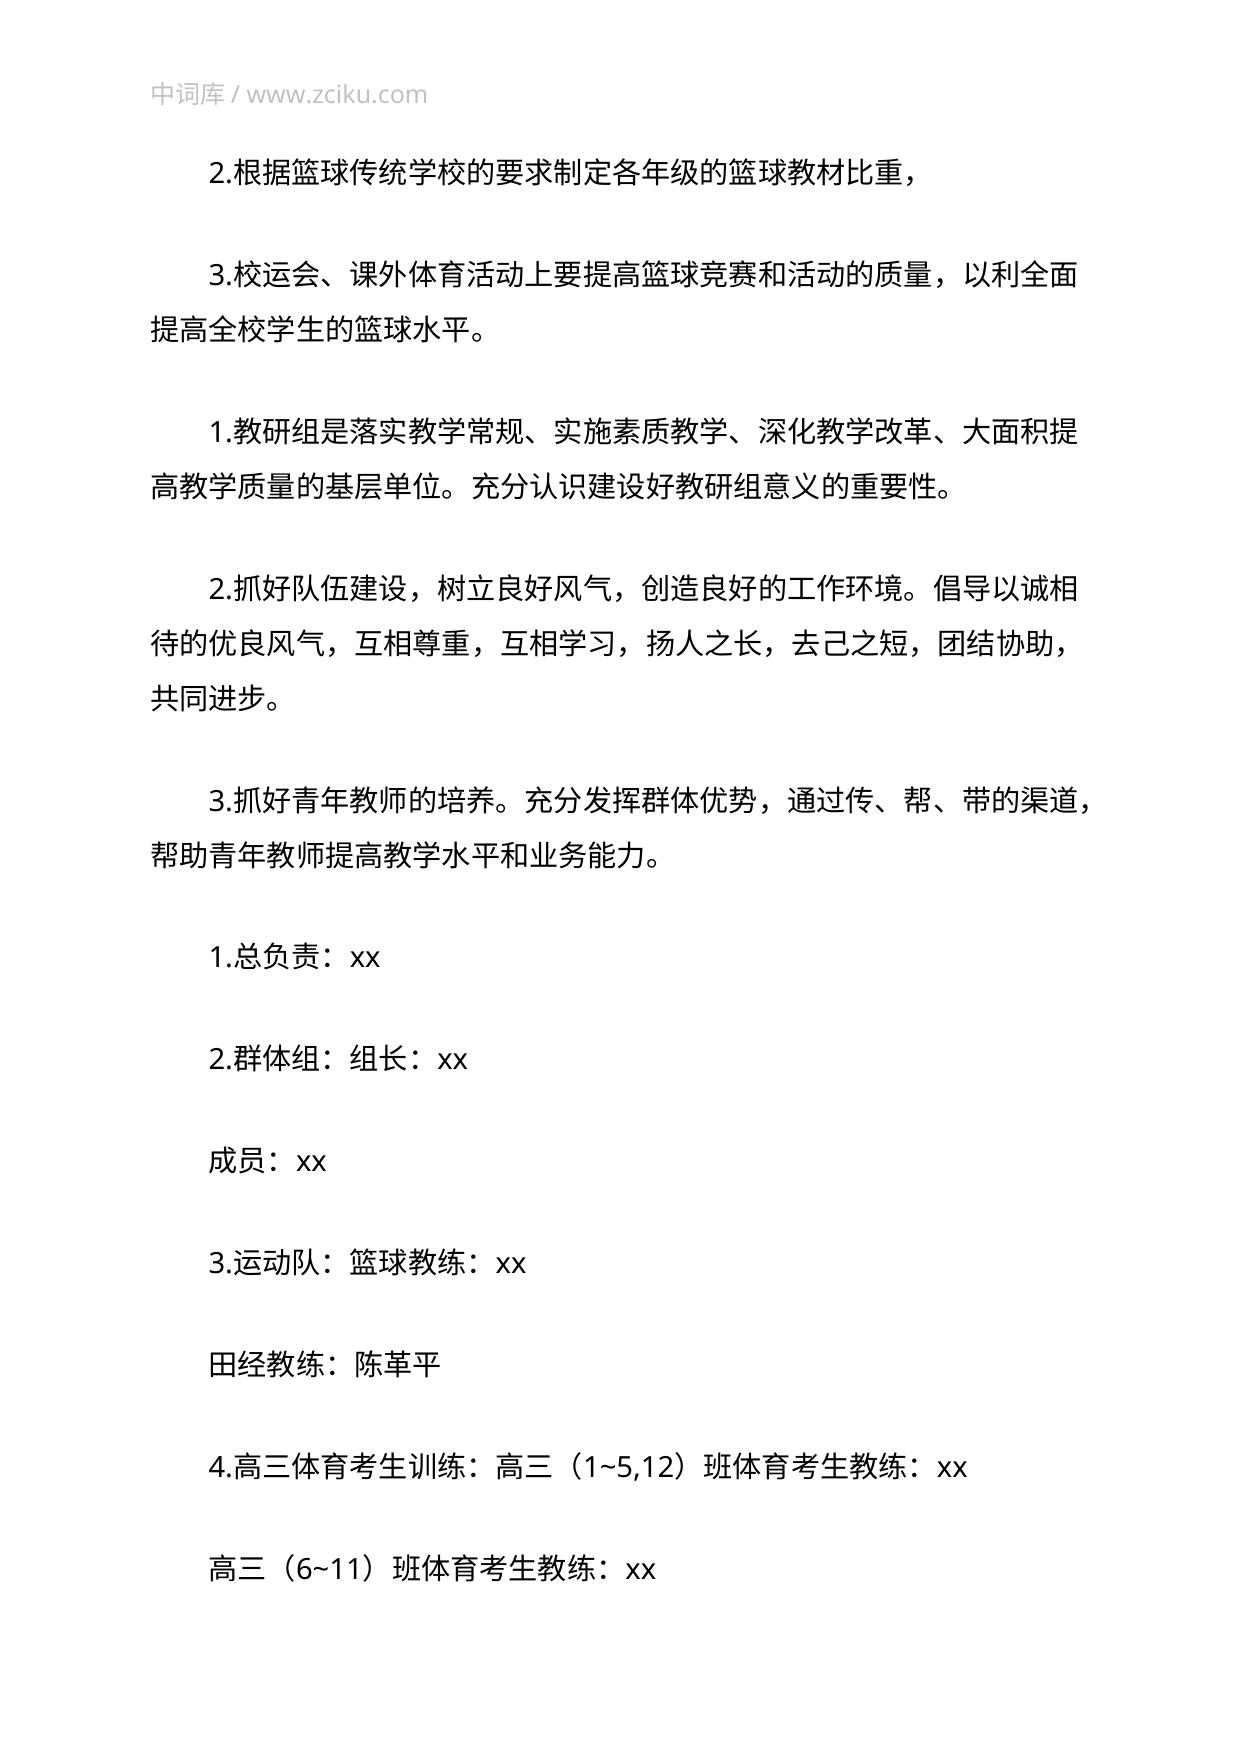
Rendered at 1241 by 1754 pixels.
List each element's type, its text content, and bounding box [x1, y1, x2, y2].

text 田经教练：陈革平 [150, 1342, 1090, 1384]
text 3.校运会、课外体育活动上要提高篮球竞赛和活动的质量，以利全面提高全校学生的篮球水平。 [150, 252, 1090, 349]
text 2.抓好队伍建设，树立良好风气，创造良好的工作环境。倡导以诚相待的优良风气，互相尊重，互相学习，扬人之长，去己之短，团结协助，共同进步。 [150, 566, 1090, 718]
text 2.根据篮球传统学校的要求制定各年级的篮球教材比重， [150, 150, 1090, 192]
text 1.教研组是落实教学常规、实施素质教学、深化教学改革、大面积提高教学质量的基层单位。充分认识建设好教研组意义的重要性。 [150, 409, 1090, 506]
text 3.抓好青年教师的培养。充分发挥群体优势，通过传、帮、带的渠道，帮助青年教师提高教学水平和业务能力。 [150, 777, 1090, 874]
text 3.运动队：篮球教练：xx [150, 1240, 1090, 1282]
text 4.高三体育考生训练：高三（1~5,12）班体育考生教练：xx [150, 1444, 1090, 1486]
text 成员：xx [150, 1138, 1090, 1180]
text 高三（6~11）班体育考生教练：xx [150, 1546, 1090, 1588]
text 1.总负责：xx [150, 934, 1090, 976]
text 2.群体组：组长：xx [150, 1036, 1090, 1078]
